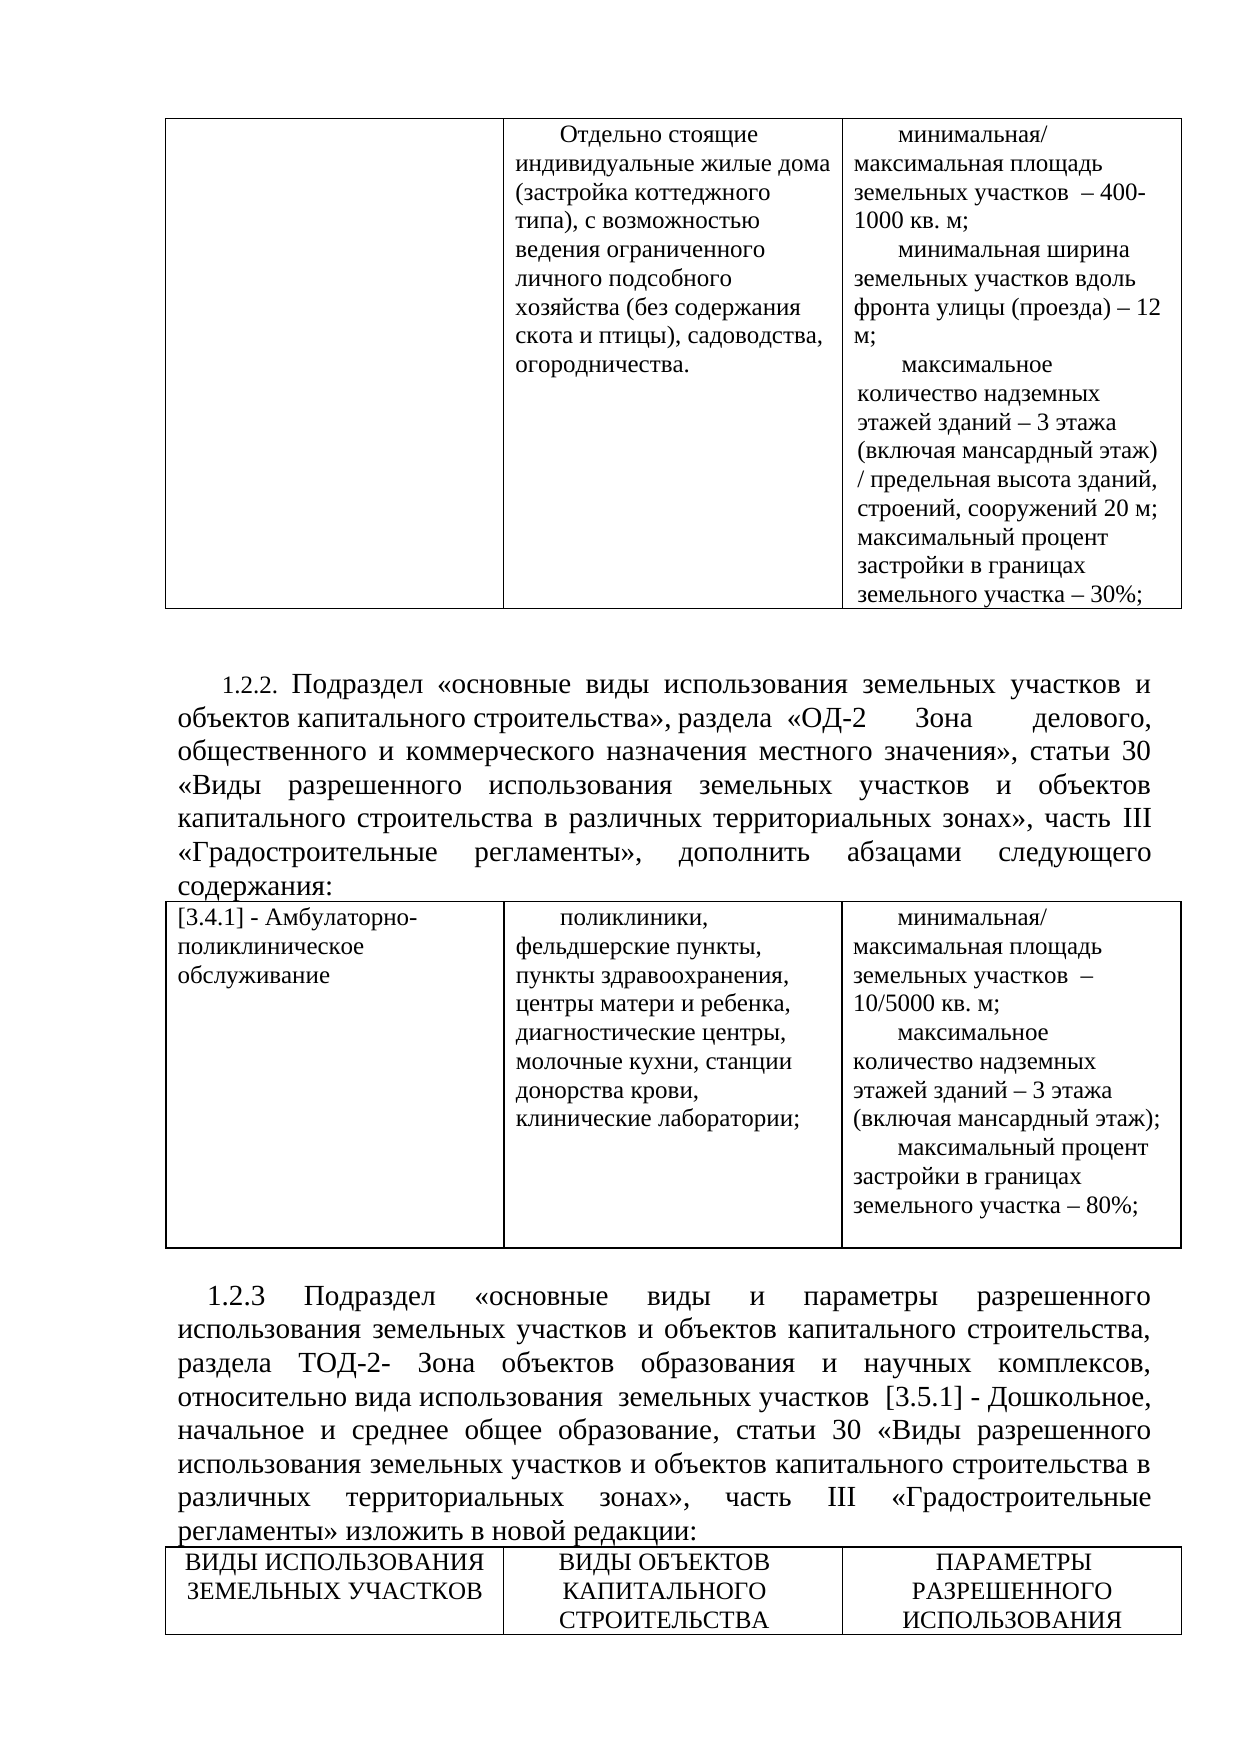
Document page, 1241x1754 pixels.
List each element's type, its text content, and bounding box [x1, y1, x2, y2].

table_cell Отдельно стоящие индивидуальные жилые дома (застройка коттеджного типа), с возможностью ведения ограниченного личного подсобного хозяйства (без содержания скота и птицы), садоводства, огородничества. [504, 119, 842, 608]
table_header минимальная/максимальная площадь земельных участков – 10/5000 кв. м; максимальное количество надземных этажей зданий – 3 этажа (включая мансардный этаж); максимальный процент застройки в границах земельного участка – 80%; [843, 902, 1180, 1247]
table_cell минимальная/максимальная площадь земельных участков – 400-1000 кв. м; минимальная ширина земельных участков вдоль фронта улицы (проезда) – 12 м; максимальное количество надземных этажей зданий – 3 этажа (включая мансардный этаж) / предельная высота зданий, строений, сооружений 20 м; максимальный процент застройки в границах земельного участка – 30%; [843, 119, 1181, 608]
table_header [166, 1548, 503, 1634]
table_header [3.4.1] - Амбулаторно-поликлиническое обслуживание [167, 902, 503, 1247]
text 1.2.3 Подраздел «основные виды и параметры разрешенного использования земельных участков и объектов капитального строительства, раздела ТОД-2- Зона объектов образования и научных комплексов, относительно вида использования земельных участков [3.5.1] - Дошкольное, начальное и среднее общее образование, статьи 30 «Виды разрешенного использования земельных участков и объектов капитального строительства в различных территориальных зонах», часть III «Градостроительные регламенты» изложить в новой редакции: [177, 1278, 1152, 1546]
text 1.2.2. Подраздел «основные виды использования земельных участков и объектов капитального строительства», раздела «ОД-2 Зона делового, общественного и коммерческого назначения местного значения», статьи 30 «Виды разрешенного использования земельных участков и объектов капитального строительства в различных территориальных зонах», часть III «Градостроительные регламенты», дополнить абзацами следующего содержания: [177, 666, 1152, 901]
table_header поликлиники, фельдшерские пункты, пункты здравоохранения, центры матери и ребенка, диагностические центры, молочные кухни, станции донорства крови, клинические лаборатории; [505, 902, 841, 1247]
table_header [843, 1548, 1181, 1634]
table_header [504, 1548, 842, 1634]
